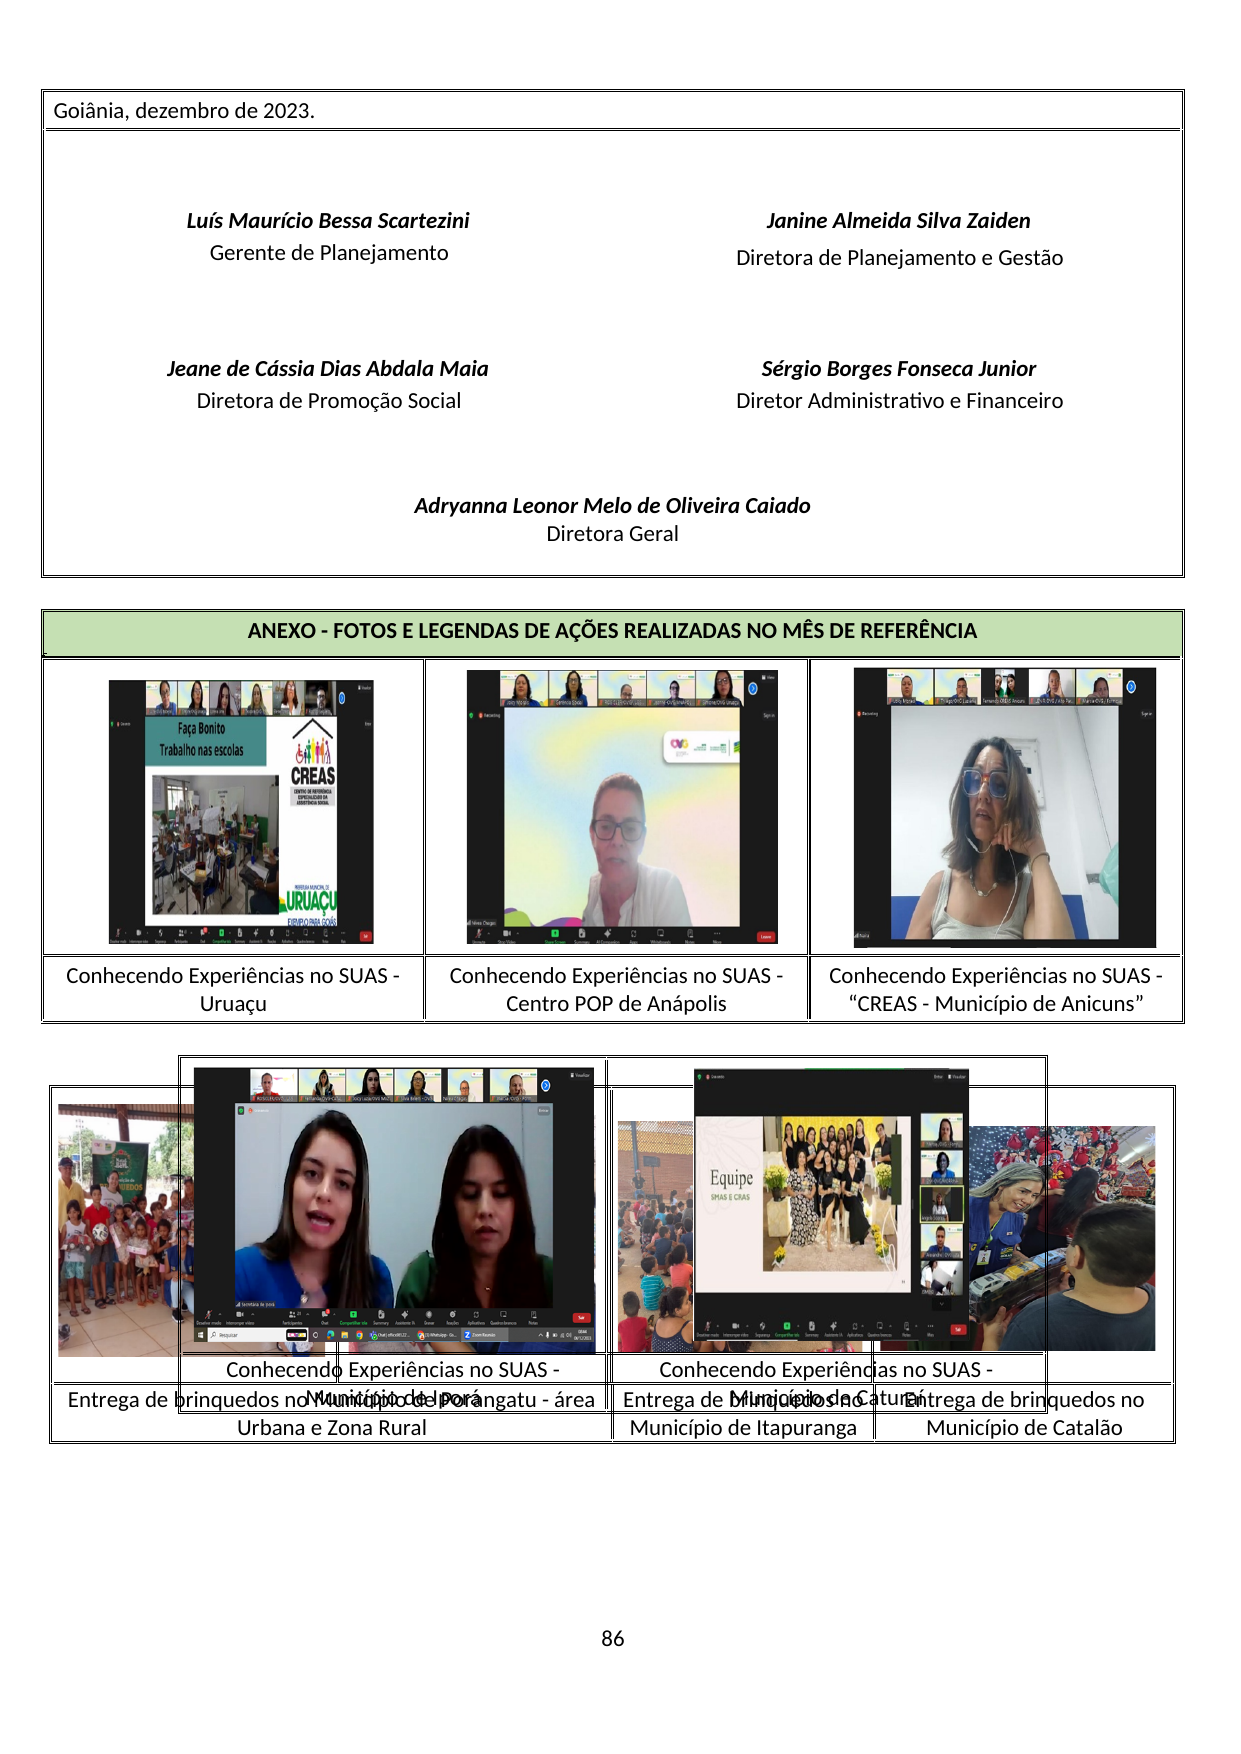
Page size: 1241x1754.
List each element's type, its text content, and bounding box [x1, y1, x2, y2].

table_cell [44, 660, 423, 954]
table_cell Entrega de brinquedos no Município de Porangatu - área Urbana e Zona Rural [51, 1382, 613, 1441]
table_cell Jeane de Cássia Dias Abdala Maia [44, 279, 616, 382]
table_cell Luís Maurício Bessa Scartezini [42, 128, 616, 234]
table_cell Diretora de Planejamento e Gestão [616, 234, 1182, 279]
table_header Goiânia, dezembro de 2023. [44, 92, 1182, 128]
table_cell [426, 660, 807, 954]
table_cell Sérgio Borges Fonseca Junior [616, 279, 1182, 382]
table_cell Janine Almeida Silva Zaiden [616, 128, 1183, 234]
table_cell Conhecendo Experiências no SUAS - Uruaçu [43, 957, 424, 1021]
table_cell Conhecendo Experiências no SUAS -Centro POP de Anápolis [424, 954, 809, 1021]
table_cell Conhecendo Experiências no SUAS - “CREAS - Município de Anicuns” [809, 954, 1182, 1021]
table_header [52, 1088, 178, 1382]
table_cell [811, 656, 1182, 954]
table_header [1048, 1088, 1173, 1382]
picture [466, 670, 778, 944]
table_cell Entrega de brinquedos no Município de Itapuranga [613, 1414, 874, 1441]
table_cell Diretora de Promoção Social [44, 382, 616, 428]
table_cell Gerente de Planejamento [44, 234, 616, 279]
table_cell Conhecendo Experiências no SUAS - Município de Caturaí [607, 1352, 1045, 1411]
table_cell Conhecendo Experiências no SUAS -Município de Iporá [181, 1352, 607, 1411]
picture [1048, 1126, 1156, 1351]
table_header [181, 1056, 607, 1352]
picture [693, 1068, 970, 1341]
table_header ANEXO - FOTOS E LEGENDAS DE AÇÕES REALIZADAS NO MÊS DE REFERÊNCIA [44, 612, 1182, 656]
picture [193, 1067, 594, 1342]
picture [108, 680, 374, 944]
picture [58, 1104, 178, 1357]
table_cell Entrega de brinquedos no Município de Catalão [874, 1382, 1175, 1441]
table_header [607, 1058, 1045, 1352]
picture [853, 667, 1157, 948]
table_cell Adryanna Leonor Melo de Oliveira Caiado Diretora Geral [44, 428, 1182, 575]
table_cell Diretor Administrativo e Financeiro [616, 382, 1182, 428]
